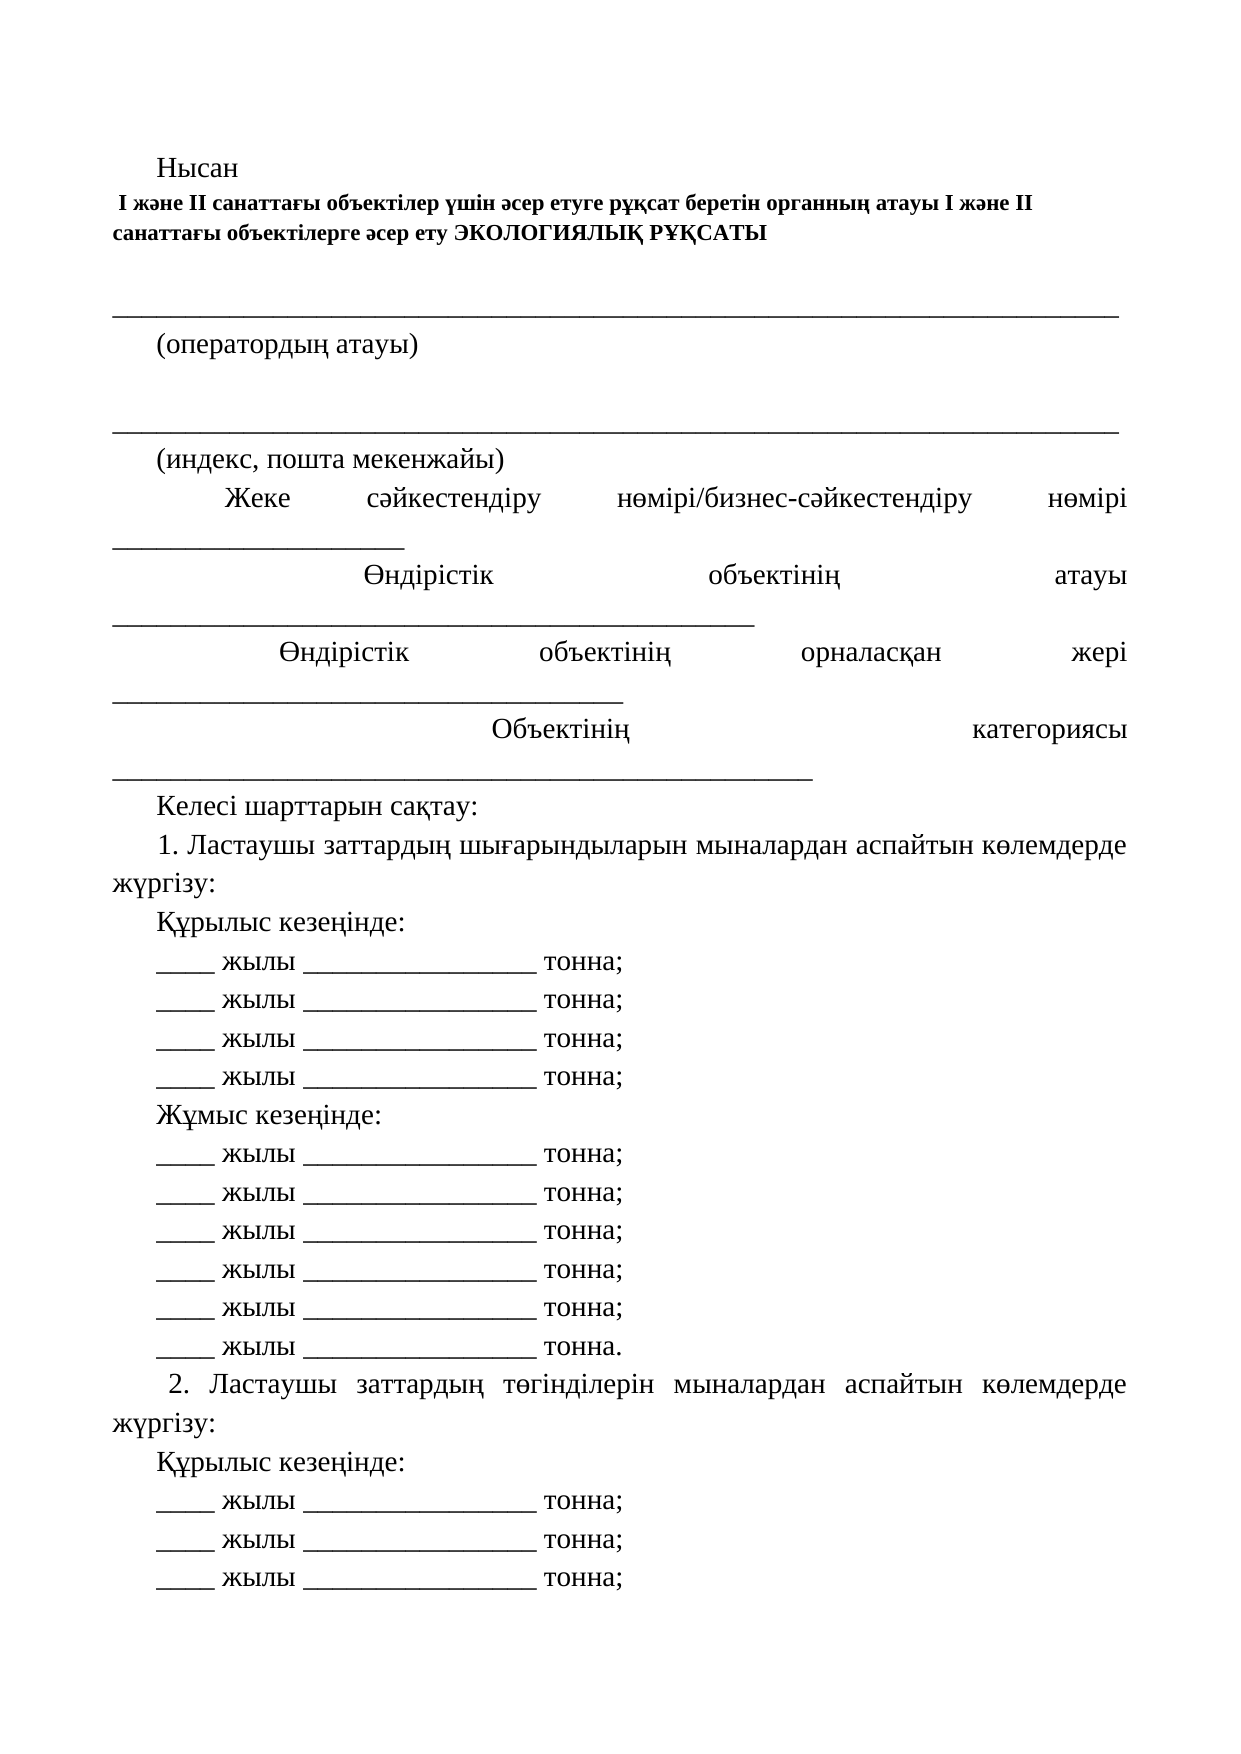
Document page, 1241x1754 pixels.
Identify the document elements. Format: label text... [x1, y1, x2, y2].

text Келесі шарттарын сақтау: [112, 788, 1128, 822]
text (индекс, пошта мекенжайы) [112, 442, 1128, 475]
text ____ жылы ________________ тонна; [112, 1289, 1128, 1323]
text Өндірістік объектінің орналасқан жері ___________________________________ [112, 634, 1128, 706]
text (оператордың атауы) [112, 326, 1128, 359]
text ____ жылы ________________ тонна; [112, 1521, 1128, 1554]
text _____________________________________________________________________ [112, 249, 1128, 321]
text Құрылыс кезеңінде: [112, 904, 1128, 938]
text ____ жылы ________________ тонна; [112, 1559, 1128, 1593]
text ____ жылы ________________ тонна; [112, 981, 1128, 1015]
text ____ жылы ________________ тонна; [112, 1174, 1128, 1207]
text 1. Ластаушы заттардың шығарындыларын мыналардан аспайтын көлемдерде жүргізу: [112, 827, 1128, 899]
text Құрылыс кезеңінде: [112, 1444, 1128, 1477]
text I және II санаттағы объектілер үшін әсер етуге рұқсат беретін органның атауы I және II санаттағы объектілерге әсер ету ЭКОЛОГИЯЛЫҚ РҰҚСАТЫ [112, 188, 1128, 245]
text 2. Ластаушы заттардың төгінділерін мыналардан аспайтын көлемдерде жүргізу: [112, 1367, 1128, 1439]
text _____________________________________________________________________ [112, 364, 1128, 437]
text ____ жылы ________________ тонна; [112, 1482, 1128, 1516]
text ____ жылы ________________ тонна; [112, 1251, 1128, 1284]
text ____ жылы ________________ тонна; [112, 1020, 1128, 1053]
text ____ жылы ________________ тонна; [112, 1058, 1128, 1092]
text ____ жылы ________________ тонна; [112, 1212, 1128, 1246]
text Жеке сәйкестендіру нөмірi/бизнес-сәйкестендіру нөмірі ____________________ [112, 480, 1128, 552]
text ____ жылы ________________ тонна; [112, 1135, 1128, 1169]
text Жұмыс кезеңінде: [112, 1097, 1128, 1130]
text ____ жылы ________________ тонна; [112, 943, 1128, 976]
text Объектінің категориясы ________________________________________________ [112, 711, 1128, 783]
text ____ жылы ________________ тонна. [112, 1328, 1128, 1362]
text Нысан [112, 150, 1128, 183]
text Өндірістік объектінің атауы ____________________________________________ [112, 557, 1128, 629]
